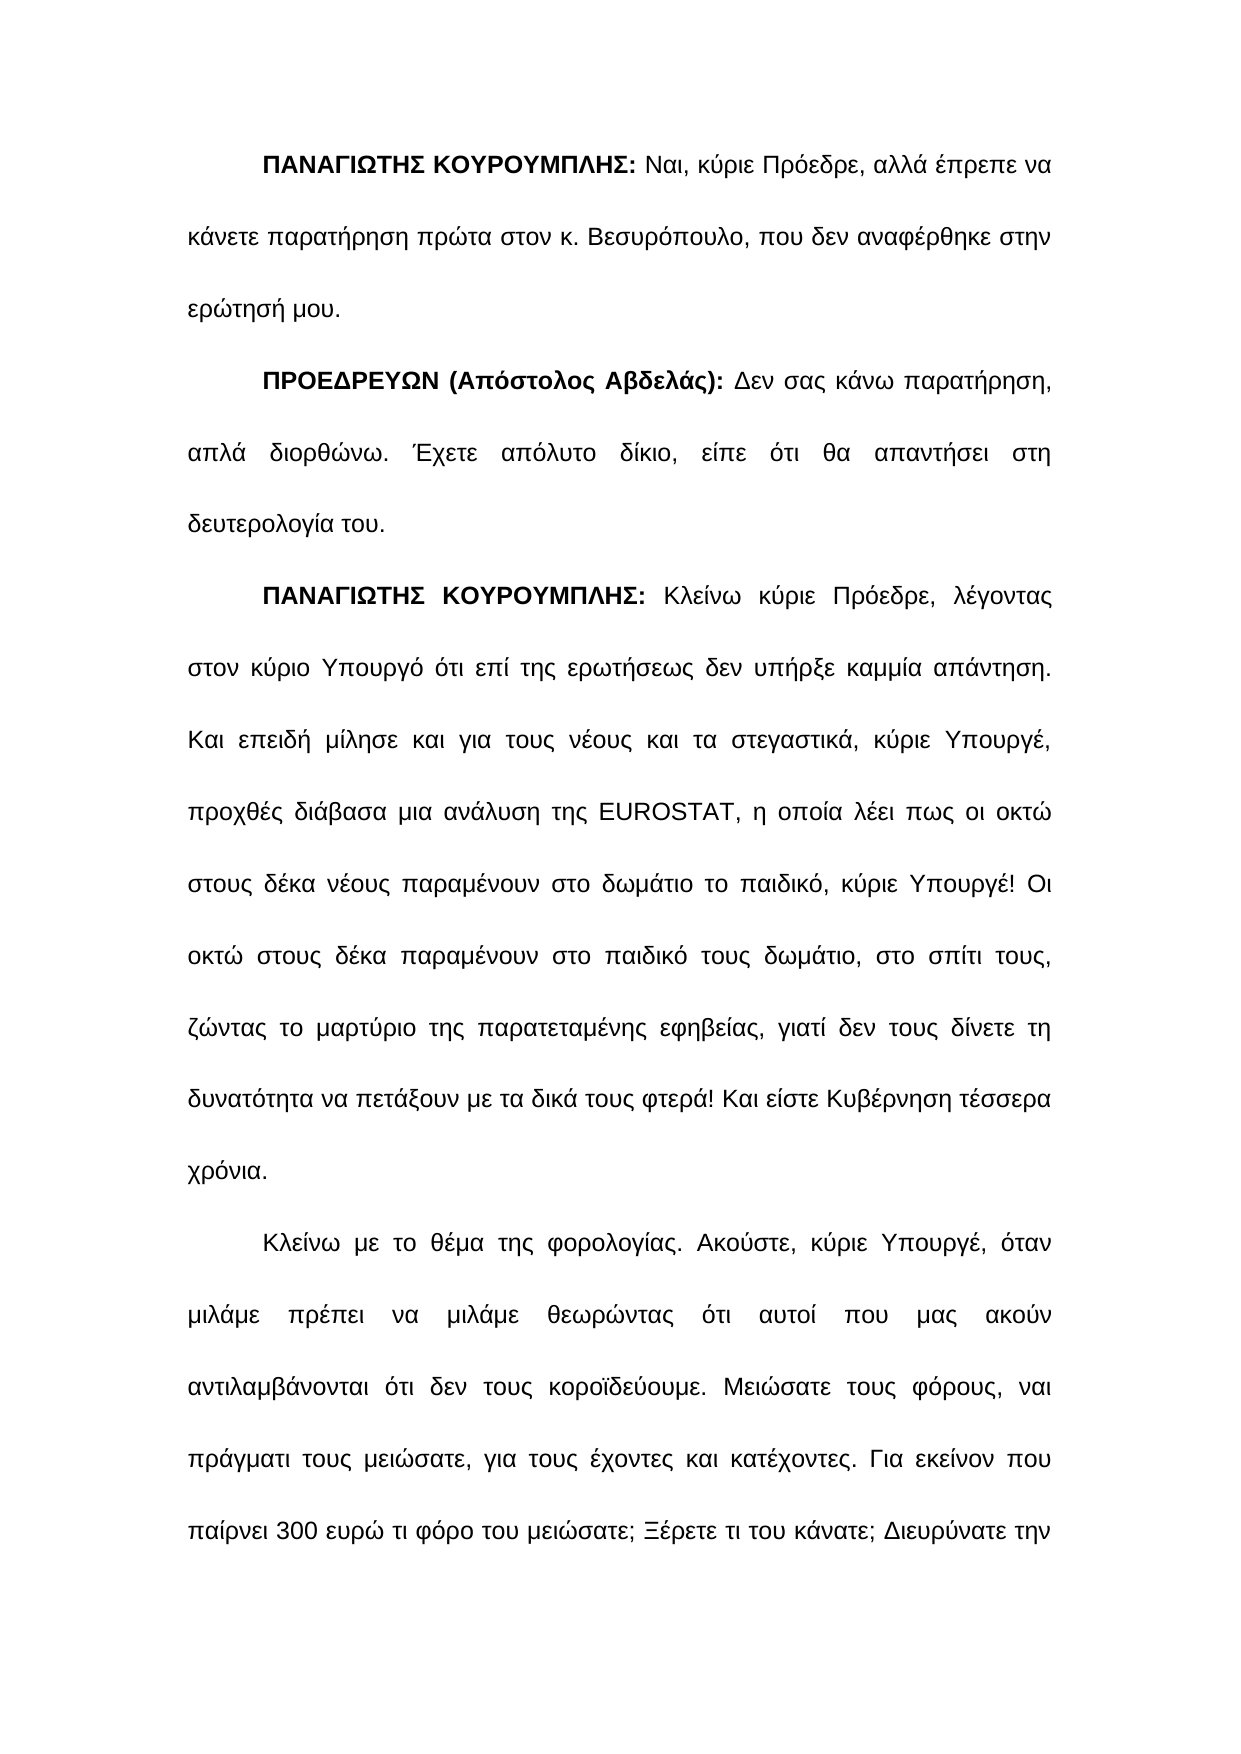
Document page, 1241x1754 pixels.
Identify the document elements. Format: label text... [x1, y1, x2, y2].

text ΠΑΝΑΓΙΩΤΗΣ ΚΟΥΡΟΥΜΠΛΗΣ: Κλείνω κύριε Πρόεδρε, λέγοντας στον κύριο Υπουργό ότι επί της ερωτήσεως δεν υπήρξε καμμία απάντηση. Και επειδή μίλησε και για τους νέους και τα στεγαστικά, κύριε Υπουργέ, προχθές διάβασα μια ανάλυση της EUROSTAT, η οποία λέει πως οι οκτώ στους δέκα νέους παραμένουν στο δωμάτιο το παιδικό, κύριε Υπουργέ! Οι οκτώ στους δέκα παραμένουν στο παιδικό τους δωμάτιο, στο σπίτι τους, ζώντας το μαρτύριο της παρατεταμένης εφηβείας, γιατί δεν τους δίνετε τη δυνατότητα να πετάξουν με τα δικά τους φτερά! Και είστε Κυβέρνηση τέσσερα χρόνια. [187, 581, 1053, 1185]
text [187, 1228, 1053, 1544]
text ΠΑΝΑΓΙΩΤΗΣ ΚΟΥΡΟΥΜΠΛΗΣ: Ναι, κύριε Πρόεδρε, αλλά έπρεπε να κάνετε παρατήρηση πρώτα στον κ. Βεσυρόπουλο, που δεν αναφέρθηκε στην ερώτησή μου. [187, 150, 1053, 322]
text ΠΡΟΕΔΡΕΥΩΝ (Απόστολος Αβδελάς): Δεν σας κάνω παρατήρηση, απλά διορθώνω. Έχετε απόλυτο δίκιο, είπε ότι θα απαντήσει στη δευτερολογία του. [187, 366, 1053, 538]
